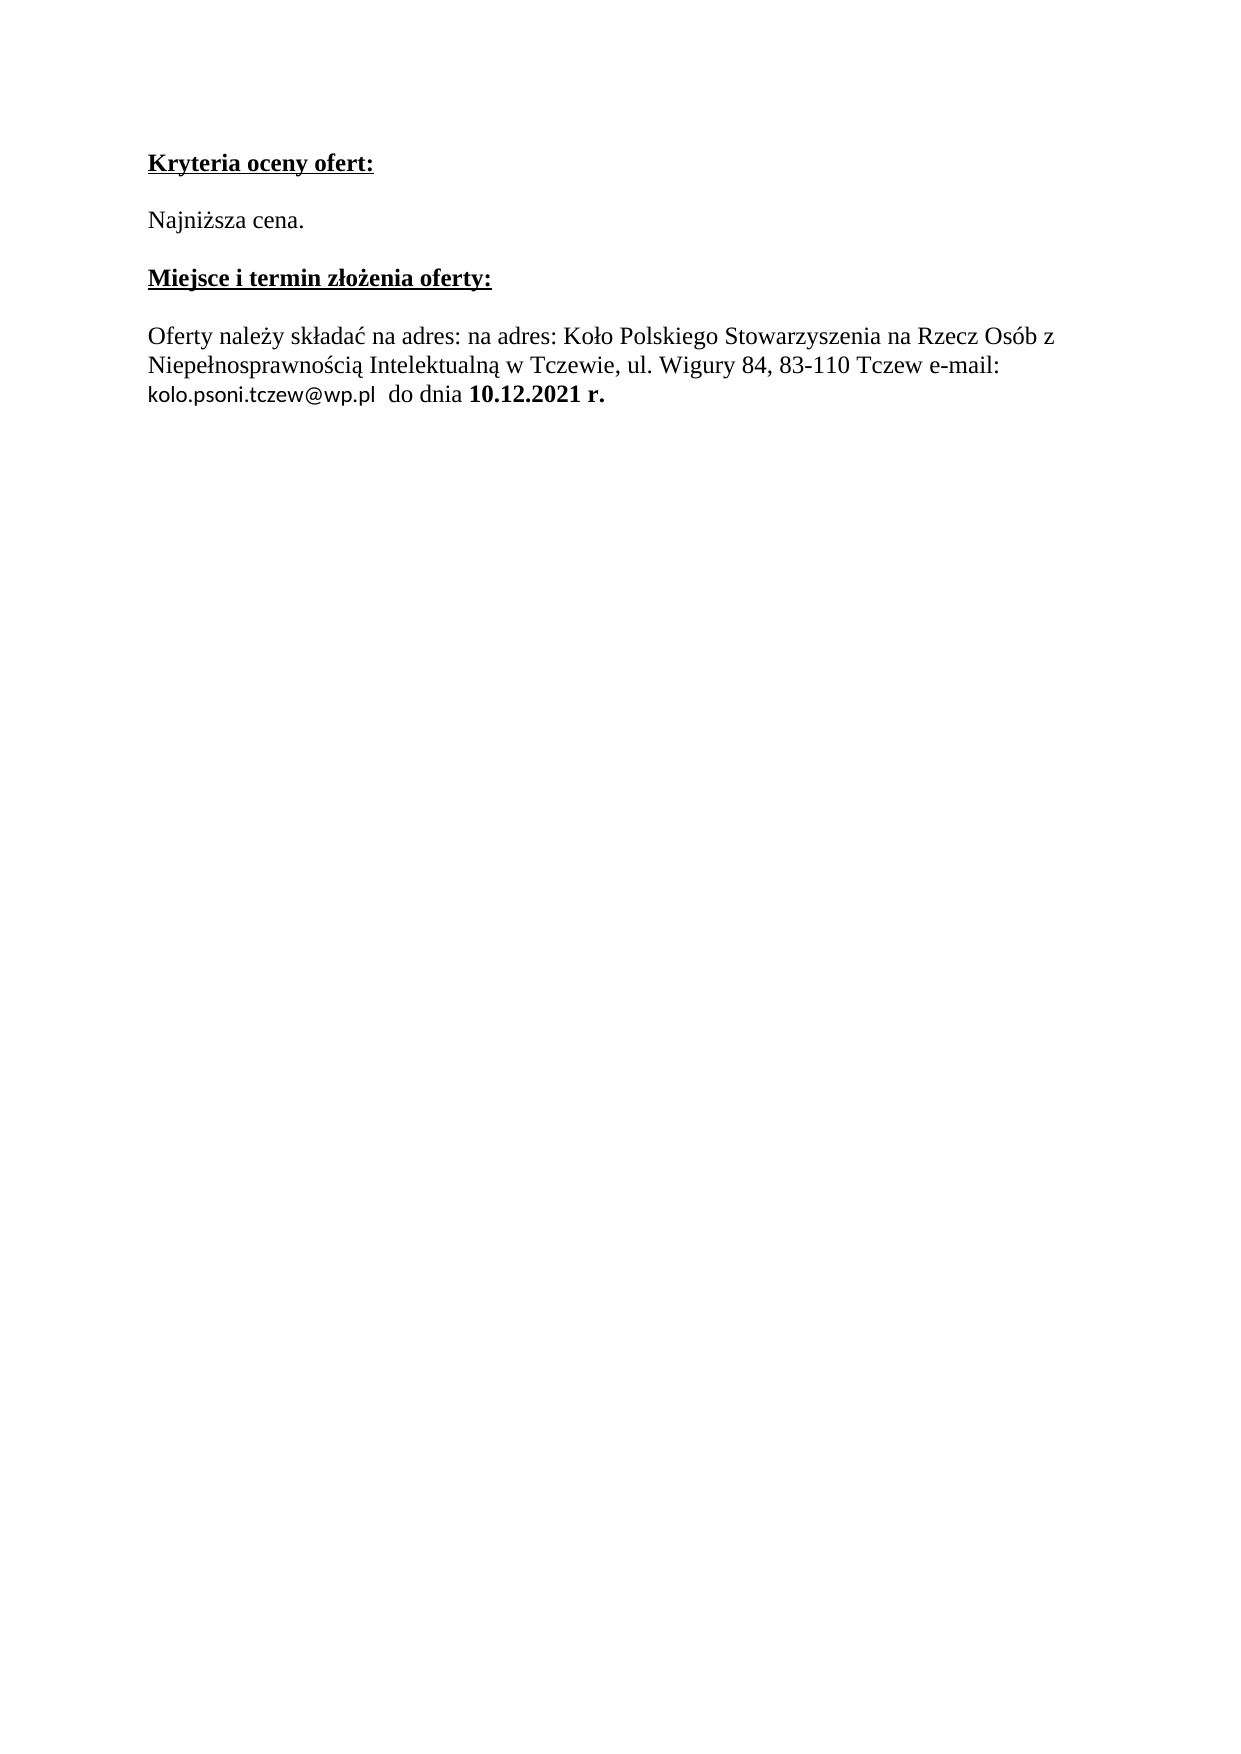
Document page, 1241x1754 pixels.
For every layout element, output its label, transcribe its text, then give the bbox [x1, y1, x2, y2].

text Oferty należy składać na adres: na adres: Koło Polskiego Stowarzyszenia na Rzecz Osób z Niepełnosprawnością Intelektualną w Tczewie, ul. Wigury 84, 83-110 Tczew e-mail: kolo.psoni.tczew@wp.pl do dnia 10.12.2021 r. [148, 321, 1093, 408]
text Najniższa cena. [148, 206, 1093, 234]
text Miejsce i termin złożenia oferty: [148, 263, 1093, 292]
text Kryteria oceny ofert: [148, 148, 1093, 176]
